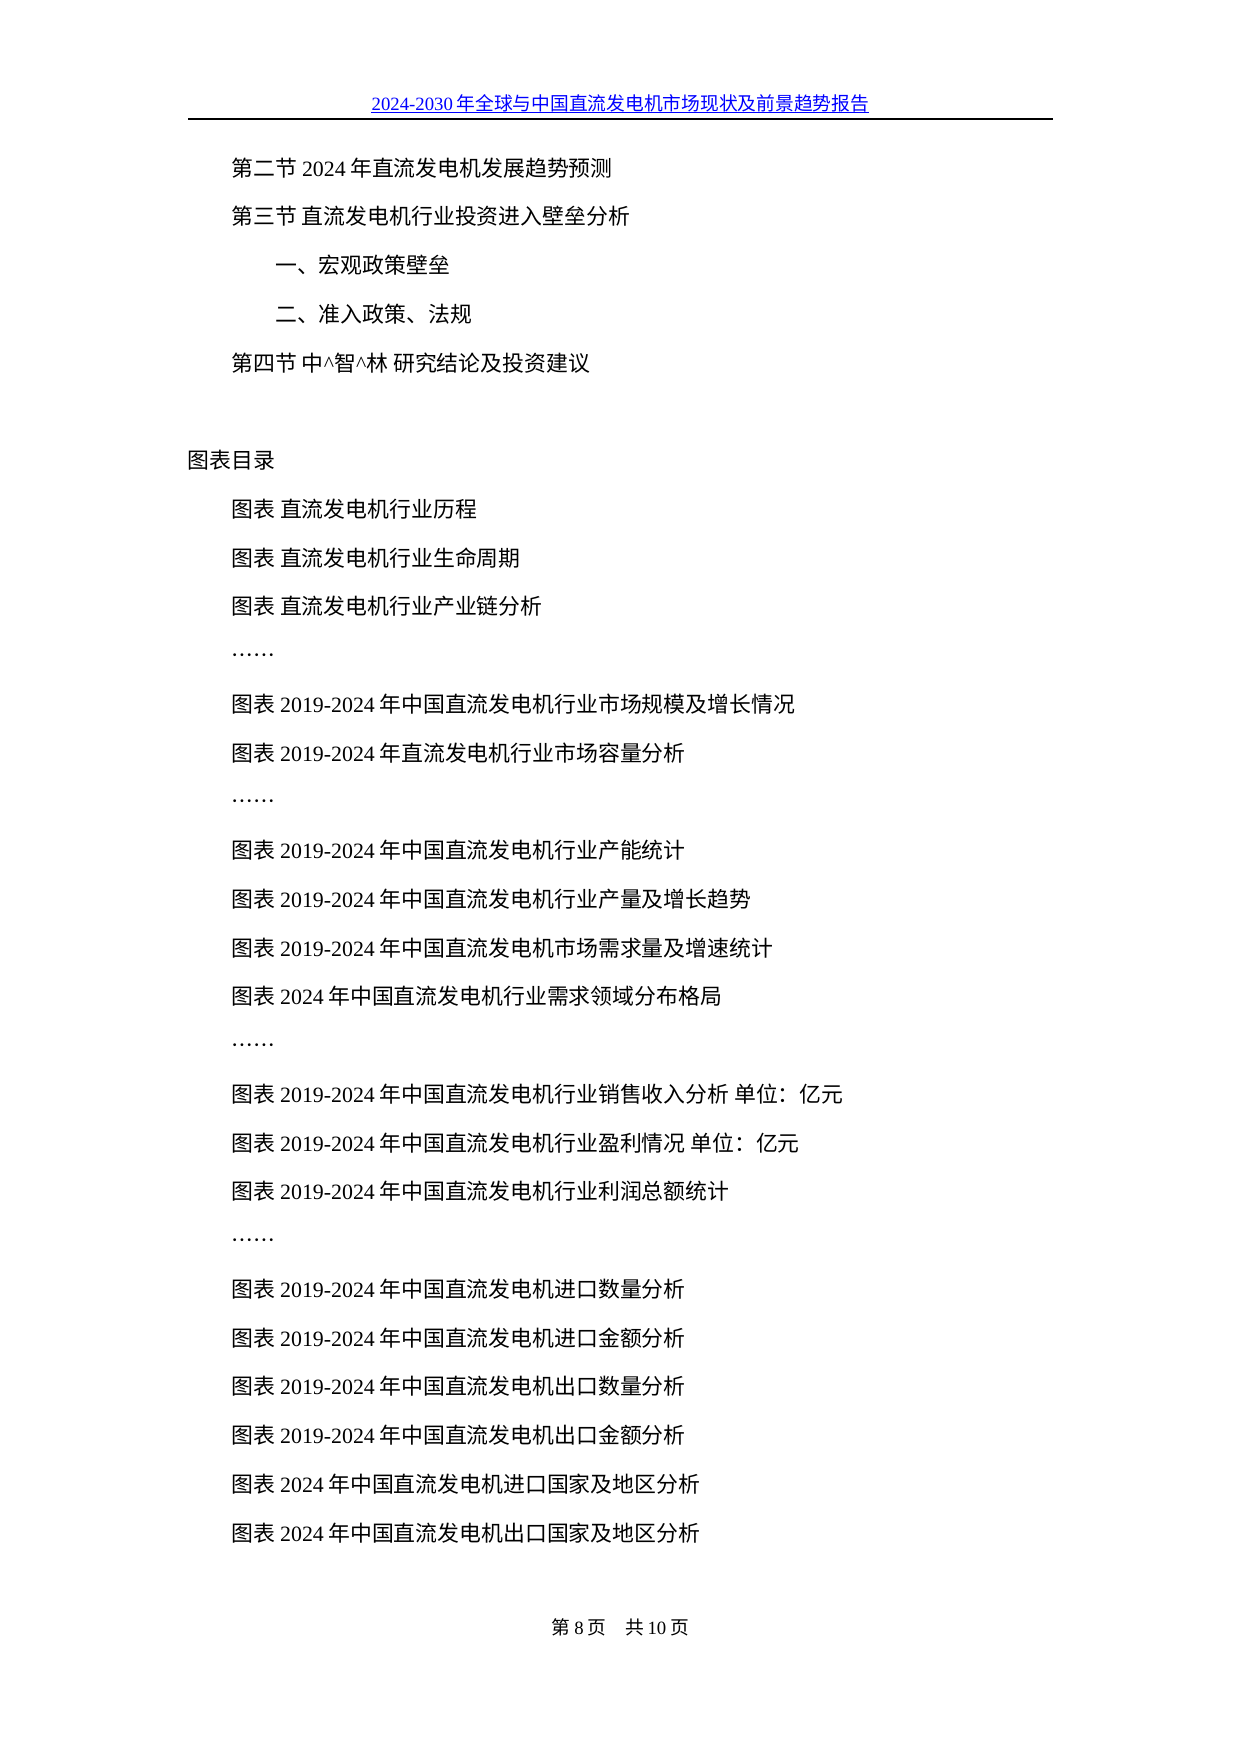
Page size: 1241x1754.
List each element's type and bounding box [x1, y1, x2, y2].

text [187, 150, 1053, 1548]
